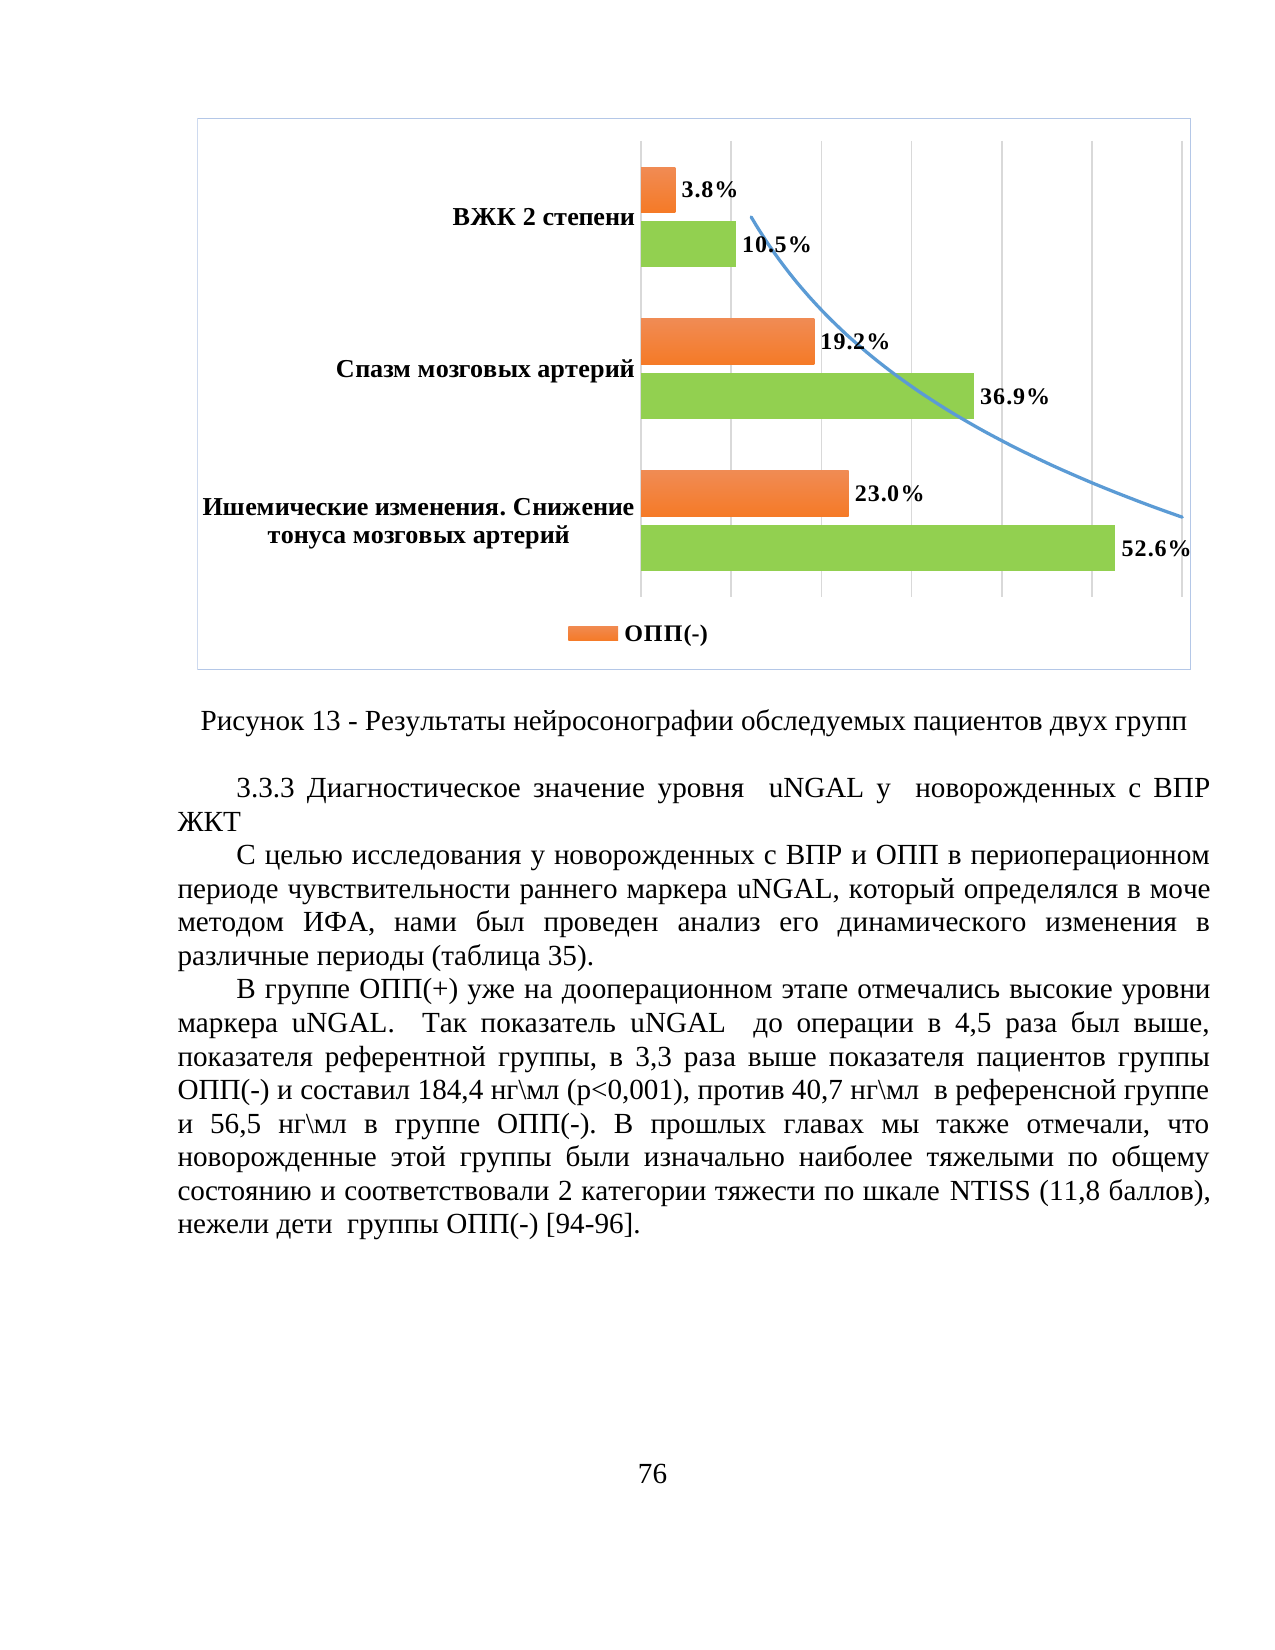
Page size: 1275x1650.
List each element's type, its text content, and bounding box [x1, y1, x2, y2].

text 3.3.3 Диагностическое значение уровня uNGAL у новорожденных с ВПР ЖКТ [177, 770, 1211, 837]
text В группе ОПП(+) уже на дооперационном этапе отмечались высокие уровни маркера uNGAL. Так показатель uNGAL до операции в 4,5 раза был выше, показателя референтной группы, в 3,3 раза выше показателя пациентов группы ОПП(-) и составил 184,4 нг\мл (р<0,001), против 40,7 нг\мл в референсной группе и 56,5 нг\мл в группе ОПП(-). В прошлых главах мы также отмечали, что новорожденные этой группы были изначально наиболее тяжелыми по общему состоянию и соответствовали 2 категории тяжести по шкале NTISS (11,8 баллов), нежели дети группы ОПП(-) [94-96]. [177, 972, 1211, 1240]
text Рисунок 13 - Результаты нейросонографии обследуемых пациентов двух групп [177, 703, 1211, 737]
text С целью исследования у новорожденных с ВПР и ОПП в периоперационном периоде чувствительности раннего маркера uNGAL, который определялся в моче методом ИФА, нами был проведен анализ его динамического изменения в различные периоды (таблица 35). [177, 837, 1211, 972]
